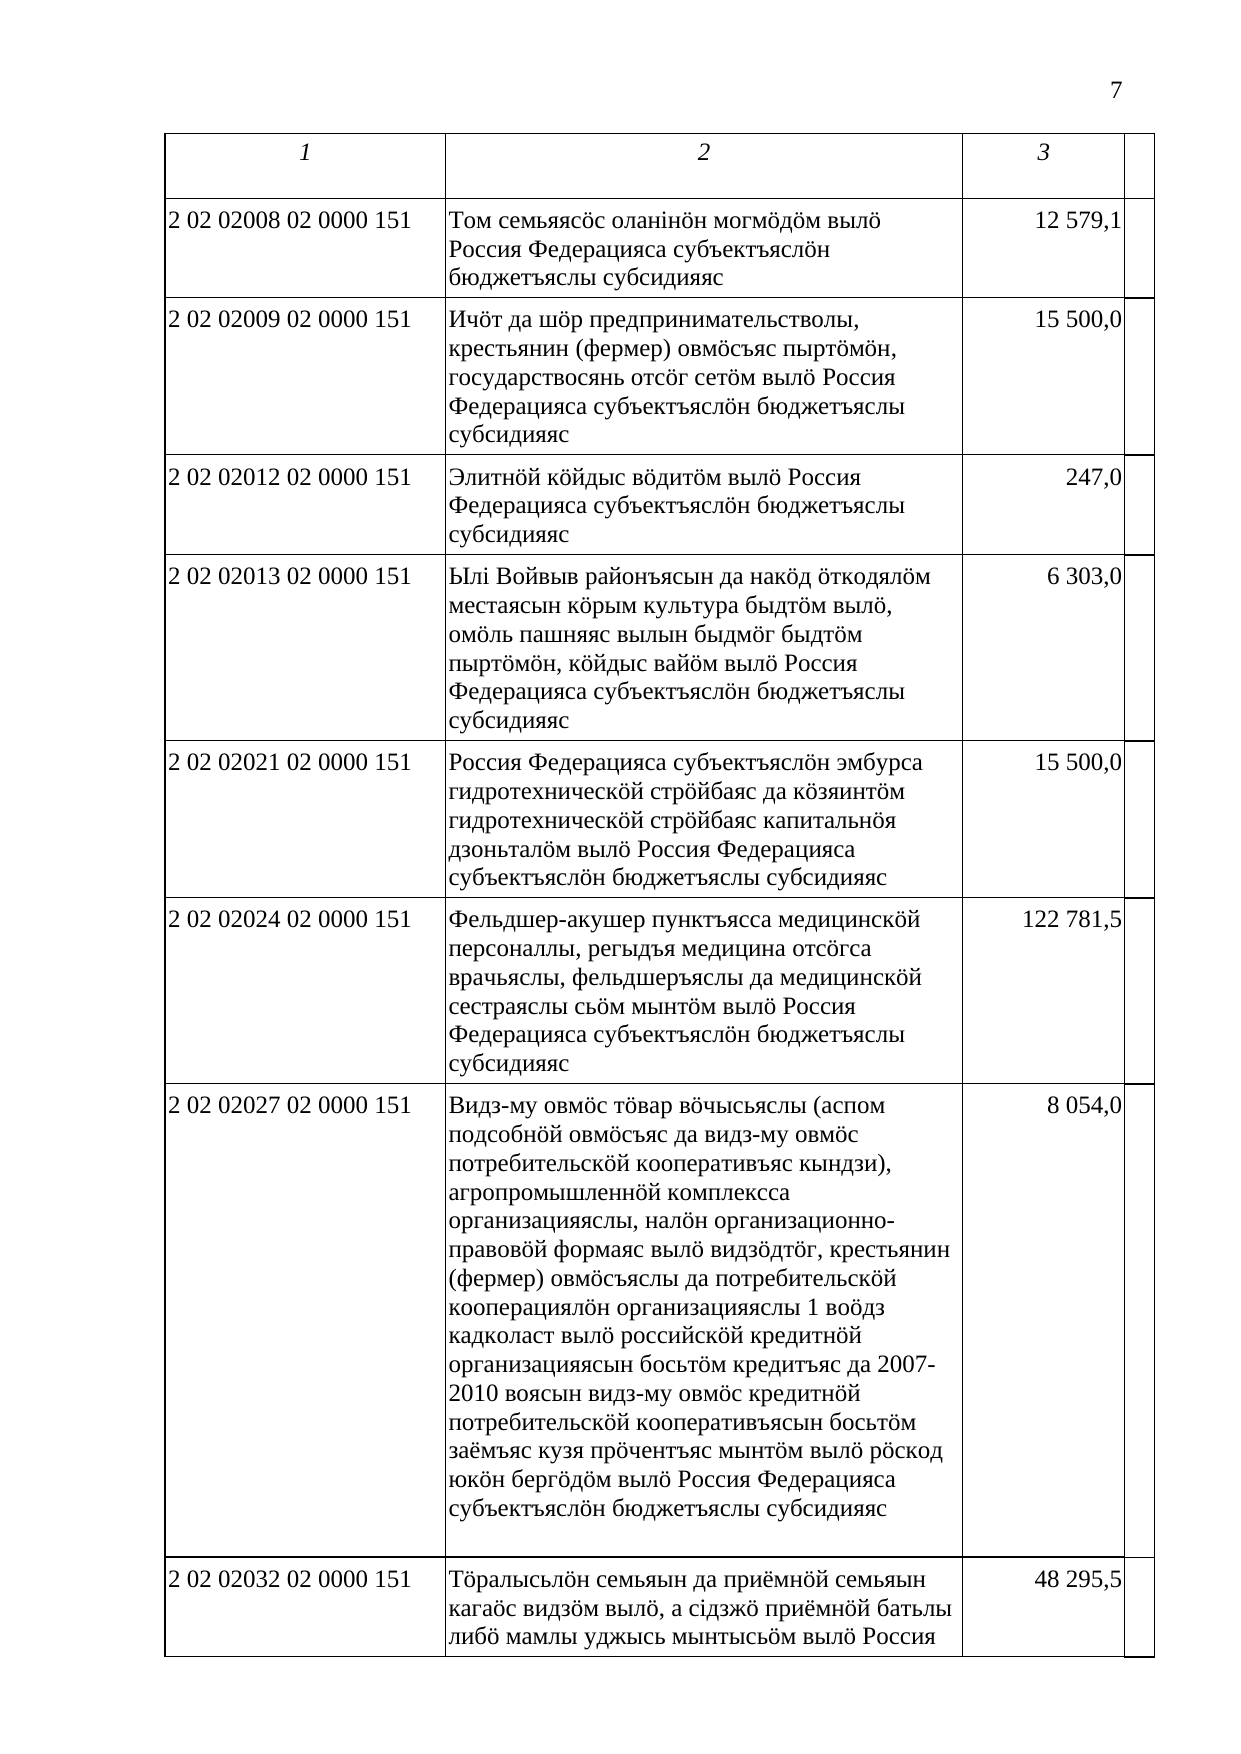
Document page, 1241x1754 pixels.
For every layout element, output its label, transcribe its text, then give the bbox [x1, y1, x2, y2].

table_cell 2 02 02024 02 0000 151 [166, 898, 445, 1083]
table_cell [446, 1558, 962, 1656]
table_header [1125, 134, 1154, 197]
table_cell Ичöт да шöр предпринимательстволы, крестьянин (фермер) овмöсъяс пыртöмöн, государствосянь отсöг сетöм вылö Россия Федерацияса субъектъяслöн бюджетъяслы субсидияяс [446, 298, 962, 454]
table_cell 2 02 02012 02 0000 151 [166, 455, 445, 554]
table_cell 15 500,0 [963, 298, 1124, 454]
table_cell 2 02 02032 02 0000 151 [166, 1558, 445, 1656]
table_cell 247,0 [963, 455, 1124, 554]
table_cell [1125, 556, 1154, 740]
table_cell 6 303,0 [963, 555, 1124, 740]
table_cell 2 02 02008 02 0000 151 [166, 199, 445, 297]
table_cell 2 02 02021 02 0000 151 [166, 741, 445, 897]
table_cell 12 579,1 [963, 199, 1124, 297]
table_cell [1125, 1558, 1154, 1656]
table_header 2 [446, 134, 962, 197]
table_cell [1125, 199, 1154, 297]
table_cell Элитнöй кöйдыс вöдитöм вылö Россия Федерацияса субъектъяслöн бюджетъяслы субсидияяс [446, 455, 962, 554]
table_cell 2 02 02027 02 0000 151 [166, 1084, 445, 1556]
table_cell [1125, 742, 1154, 897]
table_cell [1125, 299, 1154, 454]
table_cell Ылі Войвыв районъясын да накöд öткодялöм местаясын кöрым культура быдтöм вылö, омöль пашняяс вылын быдмöг быдтöм пыртöмöн, кöйдыс вайöм вылö Россия Федерацияса субъектъяслöн бюджетъяслы субсидияяс [446, 555, 962, 740]
table_cell [1125, 1085, 1154, 1556]
table_cell Фельдшер-акушер пунктъясса медицинскöй персоналлы, регыдъя медицина отсöгса врачьяслы, фельдшеръяслы да медицинскöй сестраяслы сьöм мынтöм вылö Россия Федерацияса субъектъяслöн бюджетъяслы субсидияяс [446, 898, 962, 1083]
table_cell 122 781,5 [963, 898, 1124, 1083]
table_cell 8 054,0 [963, 1084, 1124, 1556]
table_cell Видз-му овмöс тöвар вöчысьяслы (аспом подсобнöй овмöсъяс да видз-му овмöс потребительскöй кооперативъяс кындзи), агропромышленнöй комплексса организацияяслы, налöн организационно-правовöй формаяс вылö видзöдтöг, крестьянин (фермер) овмöсъяслы да потребительскöй кооперациялöн организацияяслы 1 воöдз кадколаст вылö российскöй кредитнöй организацияясын босьтöм кредитъяс да 2007-2010 воясын видз-му овмöс кредитнöй потребительскöй кооперативъясын босьтöм заёмъяс кузя прöчентъяс мынтöм вылö рöскод юкöн бергöдöм вылö Россия Федерацияса субъектъяслöн бюджетъяслы субсидияяс [446, 1084, 962, 1556]
table_cell [1125, 456, 1154, 554]
table_cell [1125, 899, 1154, 1083]
table_cell 48 295,5 [963, 1558, 1124, 1656]
table_cell Россия Федерацияса субъектъяслöн эмбурса гидротехническöй стрöйбаяс да кöзяинтöм гидротехническöй стрöйбаяс капитальнöя дзоньталöм вылö Россия Федерацияса субъектъяслöн бюджетъяслы субсидияяс [446, 741, 962, 897]
table_cell 2 02 02013 02 0000 151 [166, 555, 445, 740]
table_cell 15 500,0 [963, 741, 1124, 897]
table_header 3 [963, 134, 1124, 197]
table_header 1 [166, 134, 445, 197]
table_cell 2 02 02009 02 0000 151 [166, 298, 445, 454]
table_cell Том семьяясöс оланінöн могмöдöм вылö Россия Федерацияса субъектъяслöн бюджетъяслы субсидияяс [446, 199, 962, 297]
